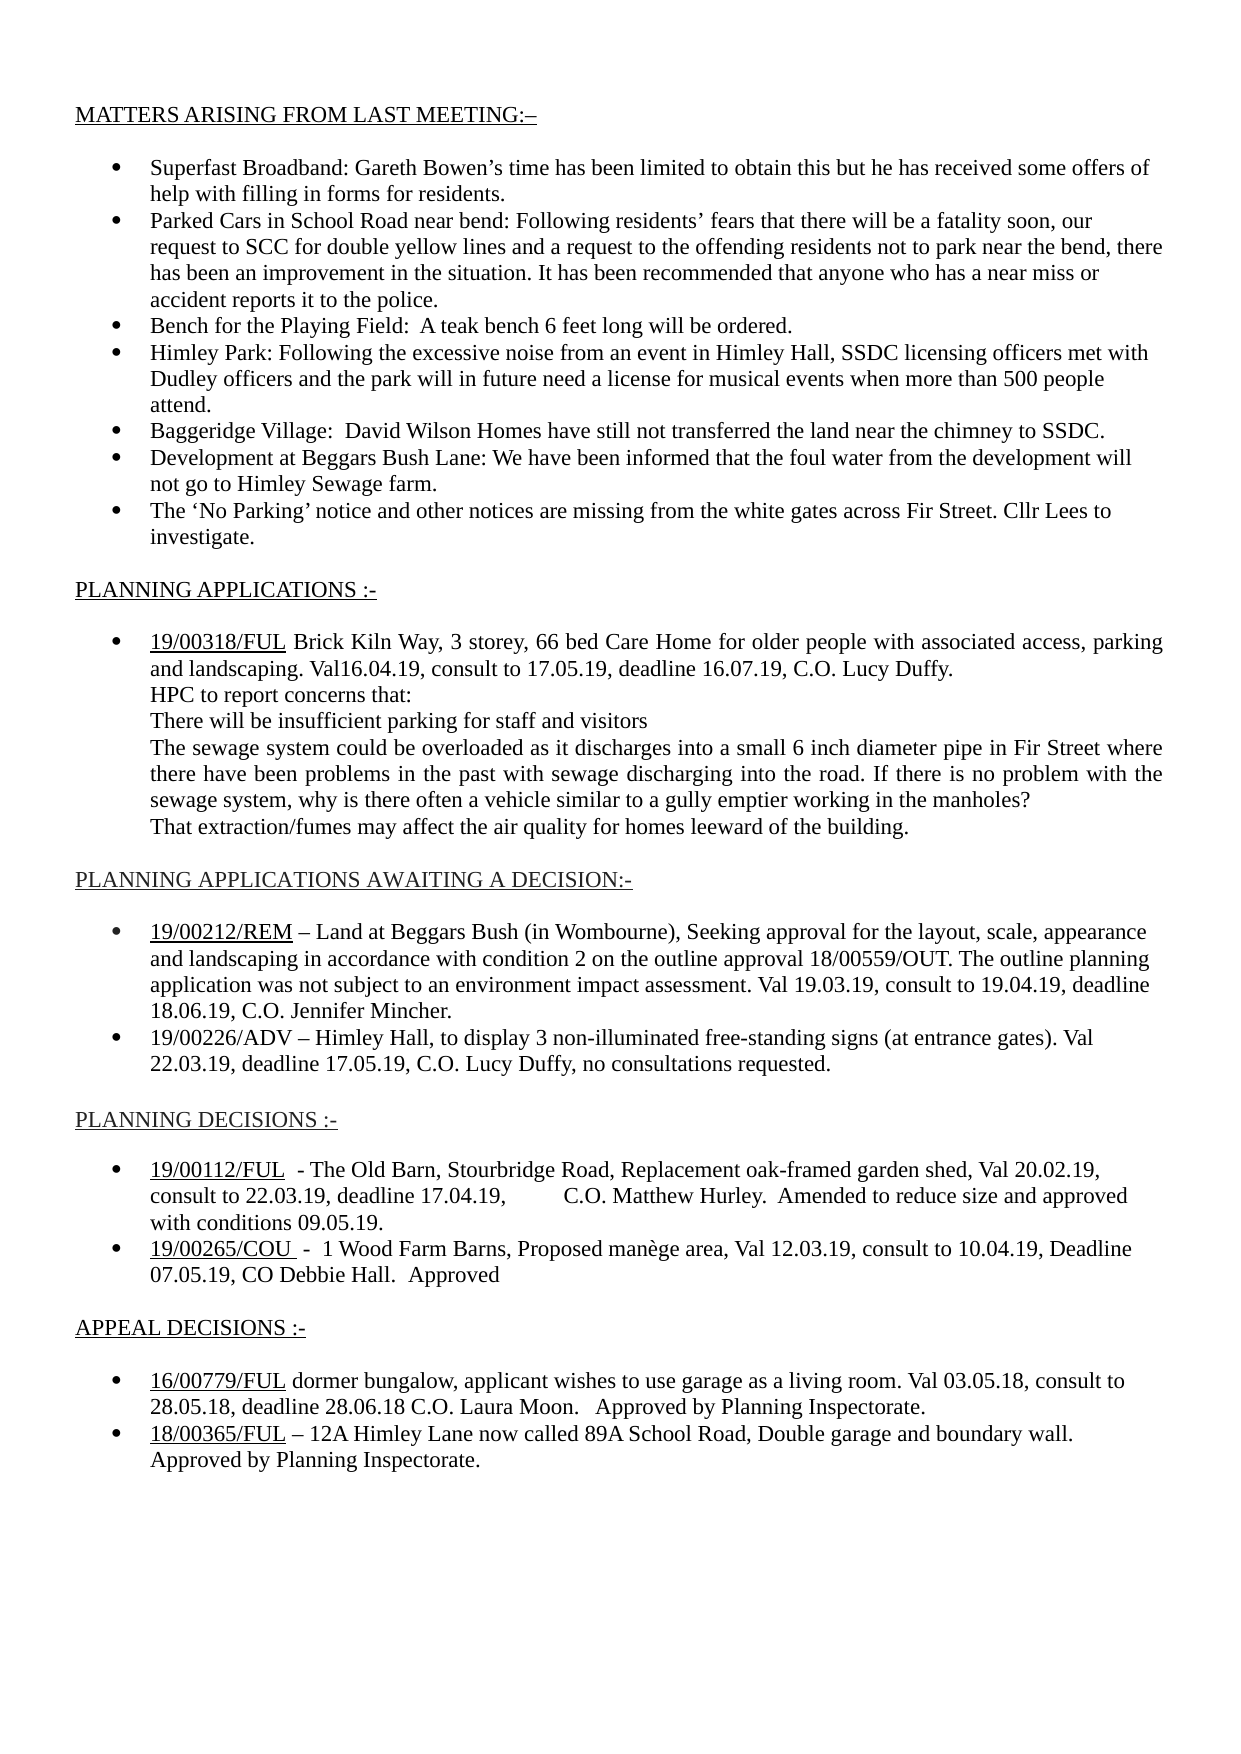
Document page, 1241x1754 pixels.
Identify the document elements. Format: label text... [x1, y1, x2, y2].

list 16/00779/FUL dormer bungalow, applicant wishes to use garage as a living room. Val 03.05.18, consult to 28.05.18, deadline 28.06.18 C.O. Laura Moon. Approved by Planning Inspectorate. [112, 1367, 1165, 1419]
list 18/00365/FUL – 12A Himley Lane now called 89A School Road, Double garage and boundary wall. Approved by Planning Inspectorate. [112, 1419, 1165, 1472]
list Development at Beggars Bush Lane: We have been informed that the foul water from the development will not go to Himley Sewage farm. [112, 444, 1165, 497]
text HPC to report concerns that: [150, 681, 1165, 707]
list 19/00318/FUL Brick Kiln Way, 3 storey, 66 bed Care Home for older people with associated access, parking and landscaping. Val16.04.19, consult to 17.05.19, deadline 16.07.19, C.O. Lucy Duffy. [112, 628, 1165, 681]
list Bench for the Playing Field: A teak bench 6 feet long will be ordered. [112, 312, 1165, 338]
text That extraction/fumes may affect the air quality for homes leeward of the building. [150, 813, 1165, 839]
text PLANNING DECISIONS :- [75, 1106, 1165, 1132]
list 19/00112/FUL - The Old Barn, Stourbridge Road, Replacement oak-framed garden shed, Val 20.02.19, consult to 22.03.19, deadline 17.04.19, C.O. Matthew Hurley. Amended to reduce size and approved with conditions 09.05.19. [112, 1156, 1165, 1235]
text The sewage system could be overloaded as it discharges into a small 6 inch diameter pipe in Fir Street where there have been problems in the past with sewage discharging into the road. If there is no problem with the sewage system, why is there often a vehicle similar to a gully emptier working in the manholes? [150, 734, 1165, 813]
list Himley Park: Following the excessive noise from an event in Himley Hall, SSDC licensing officers met with Dudley officers and the park will in future need a license for musical events when more than 500 people attend. [112, 338, 1165, 418]
text There will be insufficient parking for staff and visitors [150, 707, 1165, 734]
text APPEAL DECISIONS :- [75, 1314, 1165, 1341]
list Superfast Broadband: Gareth Bowen’s time has been limited to obtain this but he has received some offers of help with filling in forms for residents. [112, 154, 1165, 207]
list The ‘No Parking’ notice and other notices are missing from the white gates across Fir Street. Cllr Lees to investigate. [112, 497, 1165, 549]
text PLANNING APPLICATIONS AWAITING A DECISION:- [75, 866, 1165, 892]
list Parked Cars in School Road near bend: Following residents’ fears that there will be a fatality soon, our request to SCC for double yellow lines and a request to the offending residents not to park near the bend, there has been an improvement in the situation. It has been recommended that anyone who has a near miss or accident reports it to the police. [112, 207, 1165, 312]
text PLANNING APPLICATIONS :- [75, 576, 1165, 602]
text MATTERS ARISING FROM LAST MEETING:– [75, 101, 1165, 128]
list 19/00265/COU - 1 Wood Farm Barns, Proposed manège area, Val 12.03.19, consult to 10.04.19, Deadline 07.05.19, CO Debbie Hall. Approved [112, 1235, 1165, 1288]
list 19/00226/ADV – Himley Hall, to display 3 non-illuminated free-standing signs (at entrance gates). Val 22.03.19, deadline 17.05.19, C.O. Lucy Duffy, no consultations requested. [112, 1024, 1165, 1076]
list Baggeridge Village: David Wilson Homes have still not transferred the land near the chimney to SSDC. [112, 418, 1165, 444]
list 19/00212/REM – Land at Beggars Bush (in Wombourne), Seeking approval for the layout, scale, appearance and landscaping in accordance with condition 2 on the outline approval 18/00559/OUT. The outline planning application was not subject to an environment impact assessment. Val 19.03.19, consult to 19.04.19, deadline 18.06.19, C.O. Jennifer Mincher. [112, 918, 1165, 1024]
